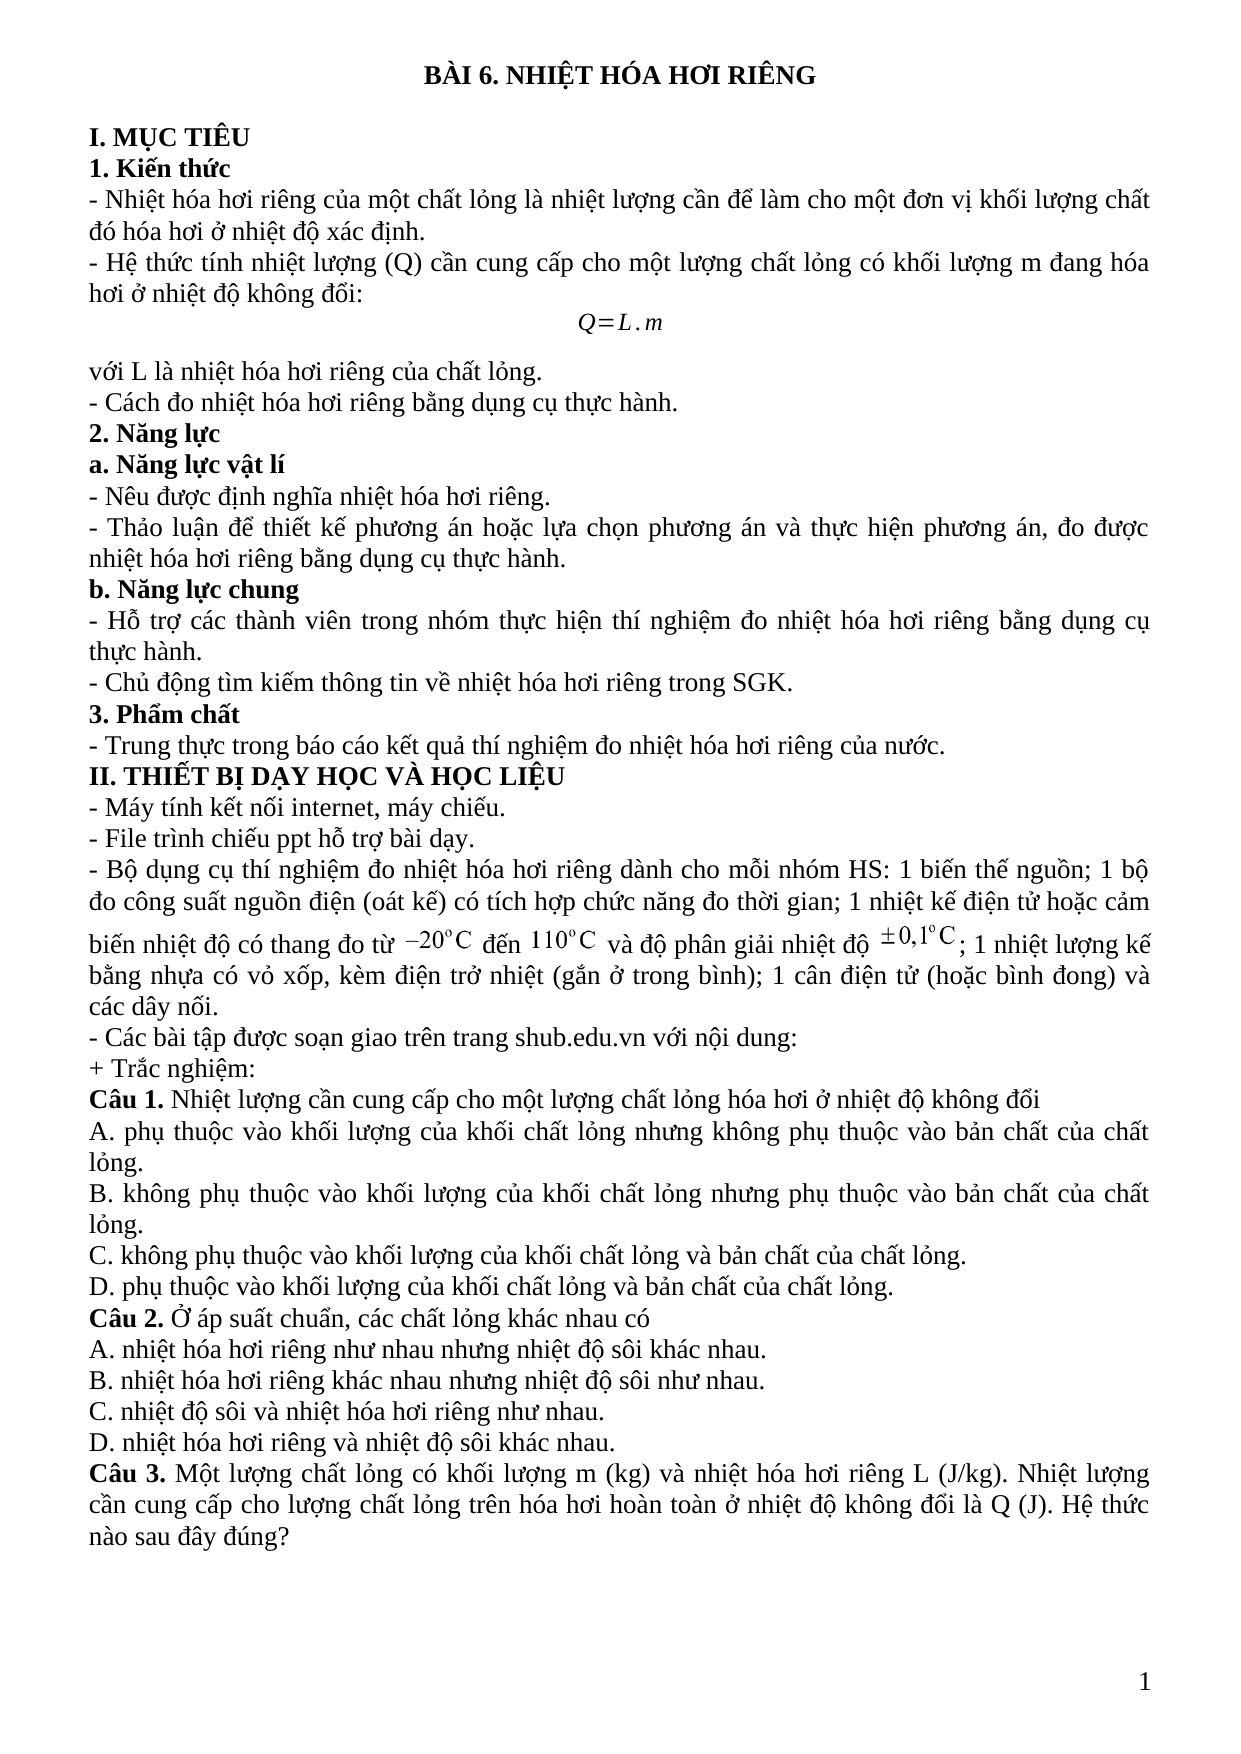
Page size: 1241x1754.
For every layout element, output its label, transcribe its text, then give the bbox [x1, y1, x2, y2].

text Câu 3. Một lượng chất lỏng có khối lượng m (kg) và nhiệt hóa hơi riêng L (J/kg). Nhiệt lượng cần cung cấp cho lượng chất lỏng trên hóa hơi hoàn toàn ở nhiệt độ không đổi là Q (J). Hệ thức nào sau đây đúng? [89, 1457, 1152, 1551]
text D. phụ thuộc vào khối lượng của khối chất lỏng và bản chất của chất lỏng. [89, 1271, 1152, 1302]
text - Các bài tập được soạn giao trên trang shub.edu.vn với nội dung: [89, 1021, 1152, 1052]
text II. THIẾT BỊ DẠY HỌC VÀ HỌC LIỆU [89, 760, 1152, 791]
text BÀI 6. NHIỆT HÓA HƠI RIÊNG [89, 59, 1152, 90]
text + Trắc nghiệm: [89, 1052, 1152, 1084]
text B. nhiệt hóa hơi riêng khác nhau nhưng nhiệt độ sôi như nhau. [89, 1364, 1152, 1395]
text - Bộ dụng cụ thí nghiệm đo nhiệt hóa hơi riêng dành cho mỗi nhóm HS: 1 biến thế nguồn; 1 bộ đo công suất nguồn điện (oát kế) có tích hợp chức năng đo thời gian; 1 nhiệt kế điện tử hoặc cảm biến nhiệt độ có thang đo từ đến và độ phân giải nhiệt độ ; 1 nhiệt lượng kế bằng nhựa có vỏ xốp, kèm điện trở nhiệt (gắn ở trong bình); 1 cân điện tử (hoặc bình đong) và các dây nối. [89, 853, 1152, 1021]
picture [401, 920, 475, 954]
text - Nhiệt hóa hơi riêng của một chất lỏng là nhiệt lượng cần để làm cho một đơn vị khối lượng chất đó hóa hơi ở nhiệt độ xác định. [89, 184, 1152, 246]
text - Nêu được định nghĩa nhiệt hóa hơi riêng. [89, 480, 1152, 511]
text b. Năng lực chung [89, 573, 1152, 604]
text C. không phụ thuộc vào khối lượng của khối chất lỏng và bản chất của chất lỏng. [89, 1239, 1152, 1271]
text 1. Kiến thức [89, 152, 1152, 184]
text - Chủ động tìm kiếm thông tin về nhiệt hóa hơi riêng trong SGK. [89, 667, 1152, 698]
text 3. Phẩm chất [89, 698, 1152, 729]
picture [877, 915, 959, 954]
text 2. Năng lực [89, 417, 1152, 448]
text - Cách đo nhiệt hóa hơi riêng bằng dụng cụ thực hành. [89, 386, 1152, 417]
text Câu 2. Ở áp suất chuẩn, các chất lỏng khác nhau có [89, 1302, 1152, 1333]
text - Trung thực trong báo cáo kết quả thí nghiệm đo nhiệt hóa hơi riêng của nước. [89, 729, 1152, 760]
picture [528, 920, 600, 954]
text B. không phụ thuộc vào khối lượng của khối chất lỏng nhưng phụ thuộc vào bản chất của chất lỏng. [89, 1177, 1152, 1239]
text - Hỗ trợ các thành viên trong nhóm thực hiện thí nghiệm đo nhiệt hóa hơi riêng bằng dụng cụ thực hành. [89, 604, 1152, 667]
text A. phụ thuộc vào khối lượng của khối chất lỏng nhưng không phụ thuộc vào bản chất của chất lỏng. [89, 1115, 1152, 1177]
text - File trình chiếu ppt hỗ trợ bài dạy. [89, 822, 1152, 853]
text A. nhiệt hóa hơi riêng như nhau nhưng nhiệt độ sôi khác nhau. [89, 1333, 1152, 1364]
text - Hệ thức tính nhiệt lượng (Q) cần cung cấp cho một lượng chất lỏng có khối lượng m đang hóa hơi ở nhiệt độ không đổi: [89, 246, 1152, 308]
text C. nhiệt độ sôi và nhiệt hóa hơi riêng như nhau. [89, 1395, 1152, 1426]
text với L là nhiệt hóa hơi riêng của chất lỏng. [89, 355, 1152, 386]
text a. Năng lực vật lí [89, 448, 1152, 480]
text - Máy tính kết nối internet, máy chiếu. [89, 791, 1152, 822]
text - Thảo luận để thiết kế phương án hoặc lựa chọn phương án và thực hiện phương án, đo được nhiệt hóa hơi riêng bằng dụng cụ thực hành. [89, 511, 1152, 573]
text Câu 1. Nhiệt lượng cần cung cấp cho một lượng chất lỏng hóa hơi ở nhiệt độ không đổi [89, 1084, 1152, 1115]
text I. MỤC TIÊU [89, 121, 1152, 152]
text D. nhiệt hóa hơi riêng và nhiệt độ sôi khác nhau. [89, 1426, 1152, 1457]
